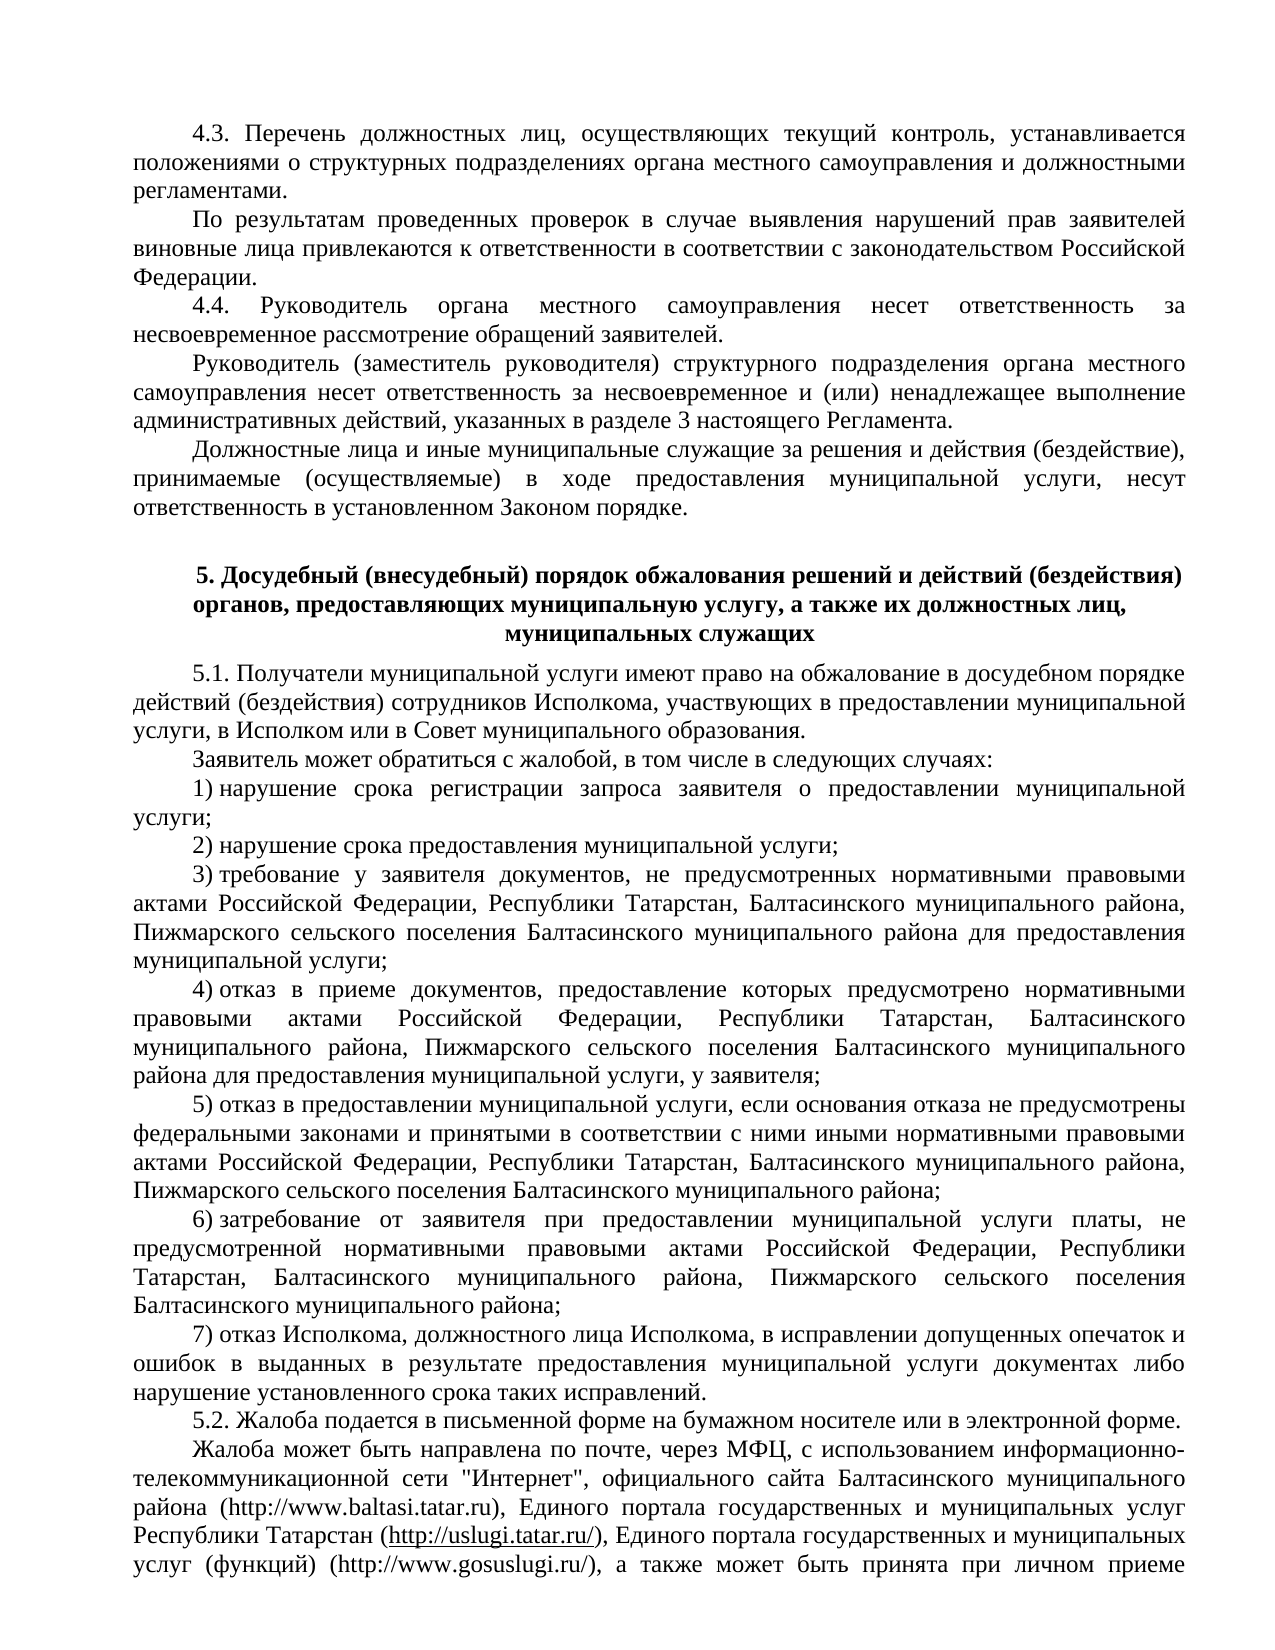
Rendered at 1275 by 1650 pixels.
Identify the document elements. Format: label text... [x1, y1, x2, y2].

text Руководитель (заместитель руководителя) структурного подразделения органа местного самоуправления несет ответственность за несвоевременное и (или) ненадлежащее выполнение административных действий, указанных в разделе 3 настоящего Регламента. [133, 348, 1186, 434]
text 1) нарушение срока регистрации запроса заявителя о предоставлении муниципальной услуги; [133, 773, 1186, 831]
text 5. Досудебный (внесудебный) порядок обжалования решений и действий (бездействия) органов, предоставляющих муниципальную услугу, а также их должностных лиц, муниципальных служащих [133, 561, 1186, 647]
text Заявитель может обратиться с жалобой, в том числе в следующих случаях: [133, 744, 1186, 773]
text 6) затребование от заявителя при предоставлении муниципальной услуги платы, не предусмотренной нормативными правовыми актами Российской Федерации, Республики Татарстан, Балтасинского муниципального района, Пижмарского сельского поселения Балтасинского муниципального района; [133, 1204, 1186, 1319]
text 2) нарушение срока предоставления муниципальной услуги; [133, 831, 1186, 859]
text 5.1. Получатели муниципальной услуги имеют право на обжалование в досудебном порядке действий (бездействия) сотрудников Исполкома, участвующих в предоставлении муниципальной услуги, в Исполком или в Совет муниципального образования. [133, 658, 1186, 744]
text 4.3. Перечень должностных лиц, осуществляющих текущий контроль, устанавливается положениями о структурных подразделениях органа местного самоуправления и должностными регламентами. [133, 118, 1186, 204]
text Должностные лица и иные муниципальные служащие за решения и действия (бездействие), принимаемые (осуществляемые) в ходе предоставления муниципальной услуги, несут ответственность в установленном Законом порядке. [133, 434, 1186, 521]
text 5.2. Жалоба подается в письменной форме на бумажном носителе или в электронной форме. [133, 1406, 1186, 1434]
text 3) требование у заявителя документов, не предусмотренных нормативными правовыми актами Российской Федерации, Республики Татарстан, Балтасинского муниципального района, Пижмарского сельского поселения Балтасинского муниципального района для предоставления муниципальной услуги; [133, 859, 1186, 974]
text 7) отказ Исполкома, должностного лица Исполкома, в исправлении допущенных опечаток и ошибок в выданных в результате предоставления муниципальной услуги документах либо нарушение установленного срока таких исправлений. [133, 1319, 1186, 1406]
text 4.4. Руководитель органа местного самоуправления несет ответственность за несвоевременное рассмотрение обращений заявителей. [133, 291, 1186, 348]
text 4) отказ в приеме документов, предоставление которых предусмотрено нормативными правовыми актами Российской Федерации, Республики Татарстан, Балтасинского муниципального района, Пижмарского сельского поселения Балтасинского муниципального района для предоставления муниципальной услуги, у заявителя; [133, 974, 1186, 1089]
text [133, 1434, 1186, 1578]
text 5) отказ в предоставлении муниципальной услуги, если основания отказа не предусмотрены федеральными законами и принятыми в соответствии с ними иными нормативными правовыми актами Российской Федерации, Республики Татарстан, Балтасинского муниципального района, Пижмарского сельского поселения Балтасинского муниципального района; [133, 1089, 1186, 1204]
text По результатам проведенных проверок в случае выявления нарушений прав заявителей виновные лица привлекаются к ответственности в соответствии с законодательством Российской Федерации. [133, 204, 1186, 291]
